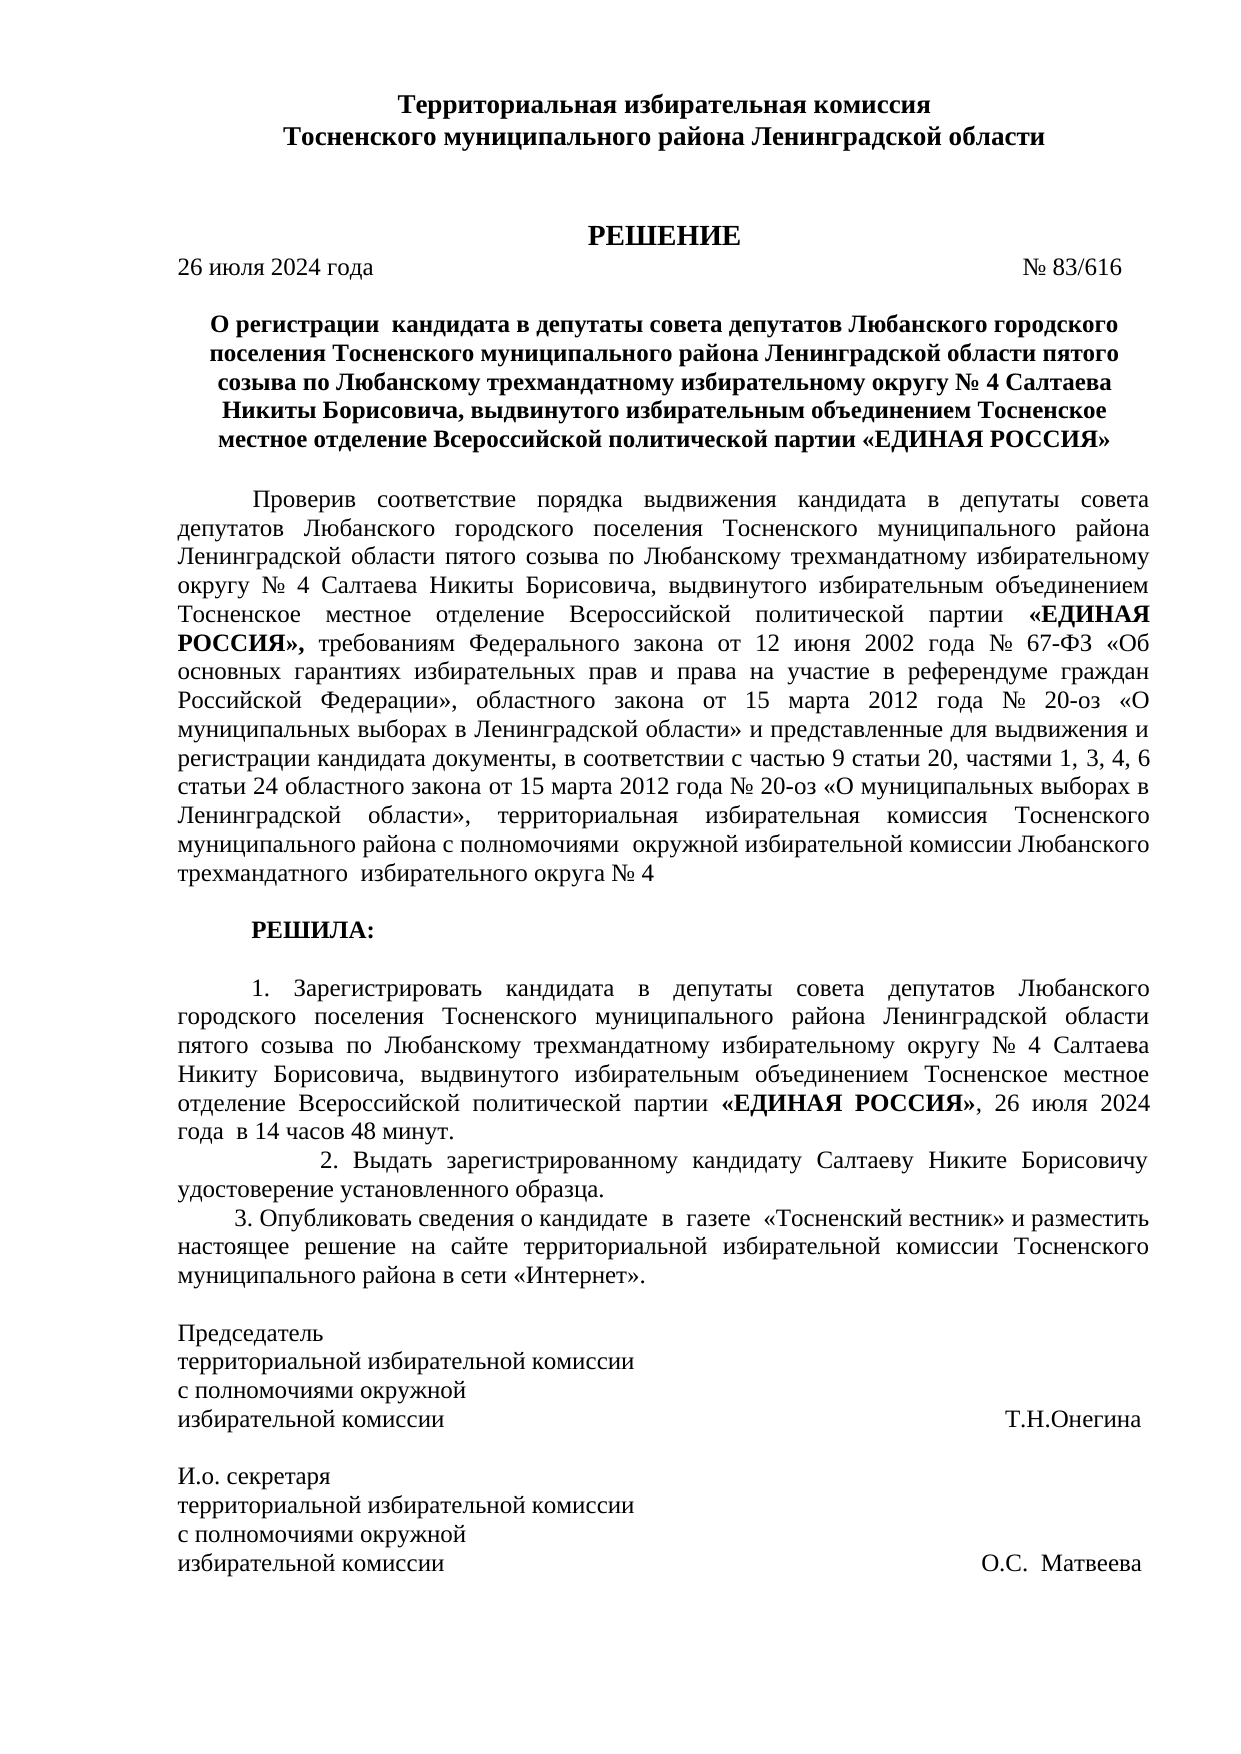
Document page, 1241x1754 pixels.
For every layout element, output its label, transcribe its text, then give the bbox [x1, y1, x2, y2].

text И.о. секретаря [177, 1461, 1144, 1490]
text с полномочиями окружной [177, 1519, 1144, 1548]
text 1. Зарегистрировать кандидата в депутаты совета депутатов Любанского городского поселения Тосненского муниципального района Ленинградской области пятого созыва по Любанскому трехмандатному избирательному округу № 4 Салтаева Никиту Борисовича, выдвинутого избирательным объединением Тосненское местное отделение Всероссийской политической партии «ЕДИНАЯ РОССИЯ», 26 июля 2024 года в 14 часов 48 минут. [177, 973, 1150, 1145]
text О регистрации кандидата в депутаты совета депутатов Любанского городского поселения Тосненского муниципального района Ленинградской области пятого созыва по Любанскому трехмандатному избирательному округу № 4 Салтаева Никиты Борисовича, выдвинутого избирательным объединением Тосненское местное отделение Всероссийской политической партии «ЕДИНАЯ РОССИЯ» [177, 309, 1152, 453]
text 2. Выдать зарегистрированному кандидату Салтаеву Никите Борисовичу удостоверение установленного образца. [177, 1145, 1150, 1203]
text территориальной избирательной комиссии [177, 1346, 1152, 1375]
text избирательной комиссии О.С. Матвеева [177, 1548, 1144, 1576]
text территориальной избирательной комиссии [177, 1490, 1144, 1519]
text с полномочиями окружной [177, 1375, 1152, 1404]
text избирательной комиссии Т.Н.Онегина [177, 1404, 1152, 1433]
text РЕШИЛА: [177, 915, 1152, 944]
text РЕШЕНИЕ [177, 218, 1152, 252]
text Проверив соответствие порядка выдвижения кандидата в депутаты совета депутатов Любанского городского поселения Тосненского муниципального района Ленинградской области пятого созыва по Любанскому трехмандатному избирательному округу № 4 Салтаева Никиты Борисовича, выдвинутого избирательным объединением Тосненское местное отделение Всероссийской политической партии «ЕДИНАЯ РОССИЯ», требованиям Федерального закона от № 67-ФЗ «Об основных гарантиях избирательных прав и права на участие в референдуме граждан Российской Федерации», областного закона от № 20-оз «О муниципальных выборах в Ленинградской области» и представленные для выдвижения и регистрации кандидата документы, в соответствии с частью 9 статьи 20, частями 1, 3, 4, 6 статьи 24 областного закона от № 20-оз «О муниципальных выборах в Ленинградской области», территориальная избирательная комиссия Тосненского муниципального района с полномочиями окружной избирательной комиссии Любанского трехмандатного избирательного округа № 4 [177, 484, 1150, 886]
text 3. Опубликовать сведения о кандидате в газете «Тосненский вестник» и разместить настоящее решение на сайте территориальной избирательной комиссии Тосненского муниципального района в сети «Интернет». [177, 1203, 1150, 1289]
text Тосненского муниципального района Ленинградской области [177, 120, 1152, 151]
text 26 июля 2024 года № 83/616 [177, 252, 1152, 280]
text Территориальная избирательная комиссия [177, 89, 1152, 120]
text Председатель [177, 1318, 1152, 1346]
